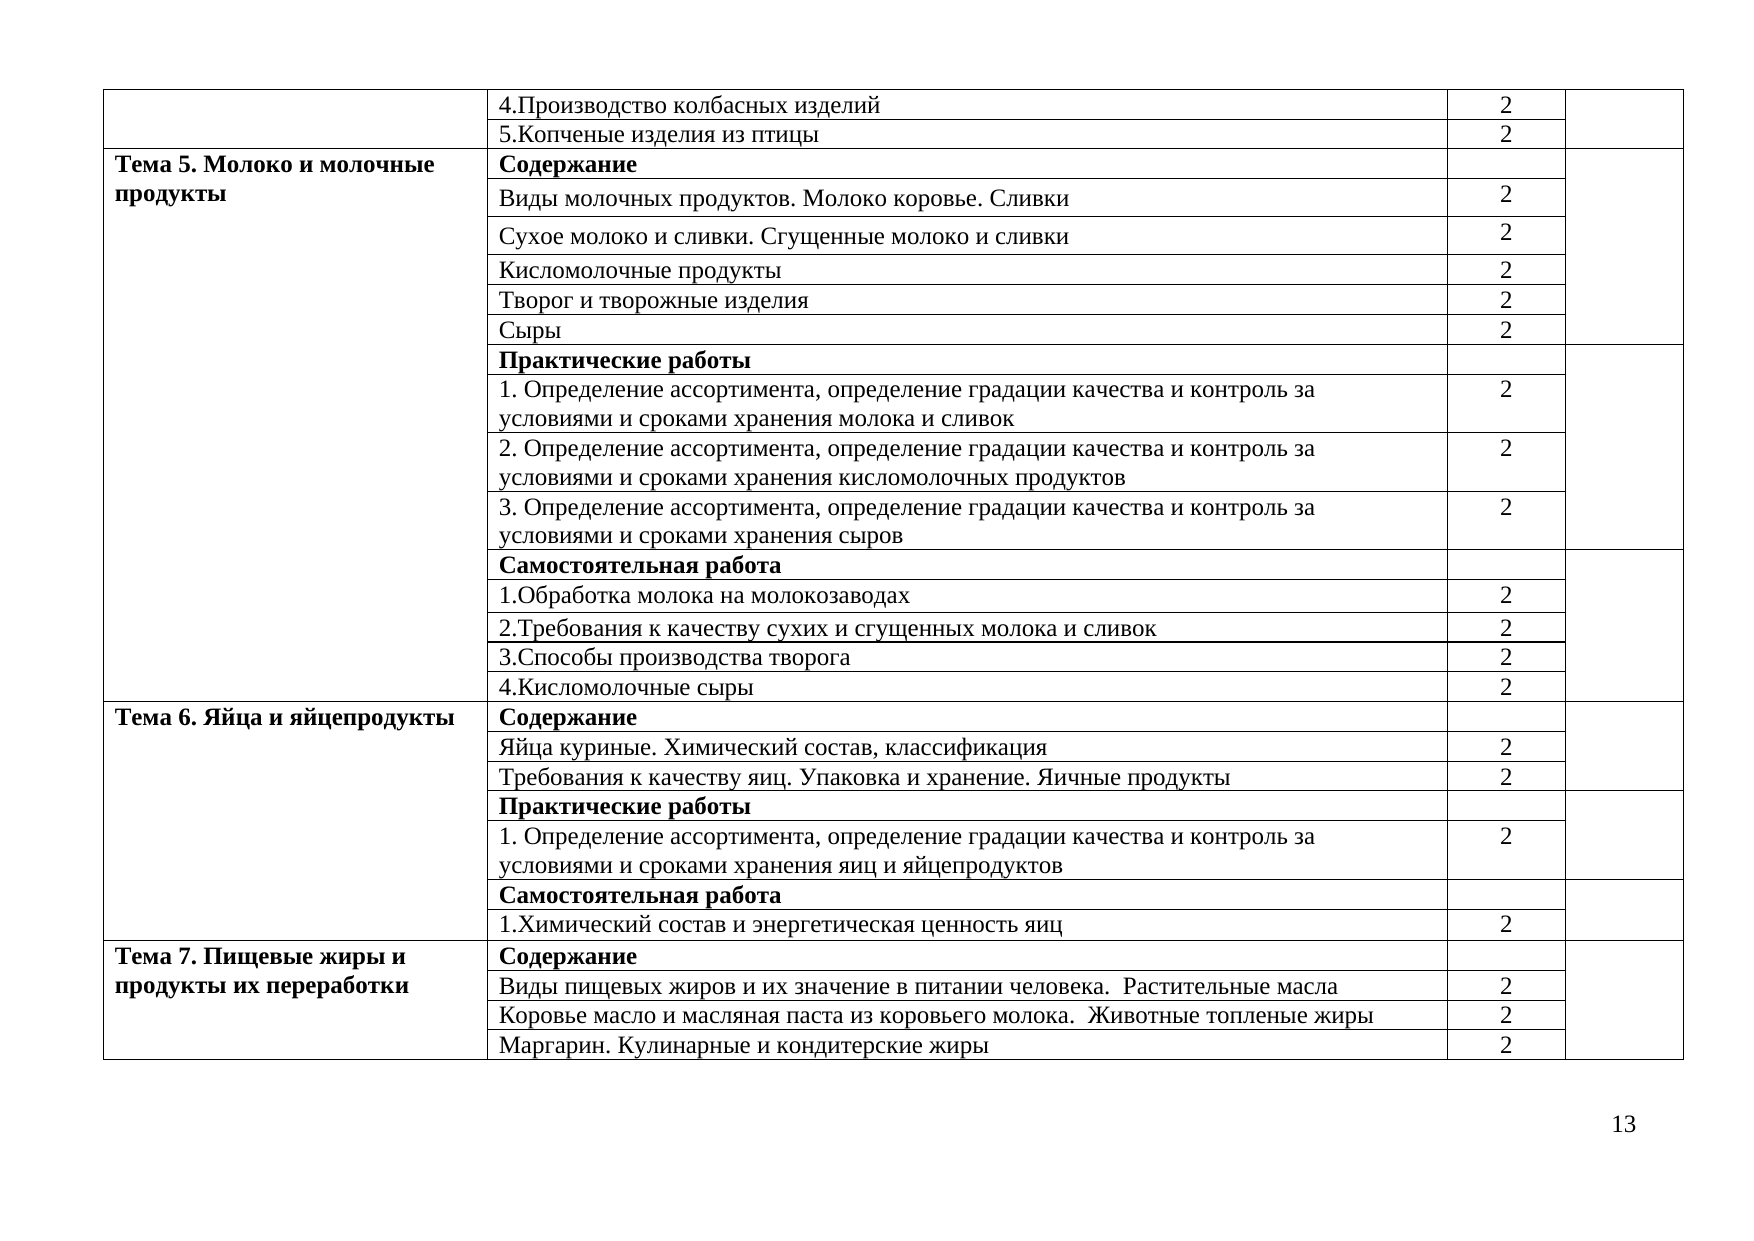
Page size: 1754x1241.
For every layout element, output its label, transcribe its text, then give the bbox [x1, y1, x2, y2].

table_cell [1448, 880, 1565, 908]
table_cell 2 [1448, 1001, 1565, 1029]
table_cell 3. Определение ассортимента, определение градации качества и контроль за условиями и сроками хранения сыров [488, 492, 1447, 549]
table_cell 2 [1448, 375, 1565, 432]
table_cell Тема 6. Яйца и яйцепродукты [104, 702, 487, 940]
table_cell [1566, 550, 1683, 701]
table_cell 2 [1448, 732, 1565, 761]
table_cell Виды молочных продуктов. Молоко коровье. Сливки [488, 179, 1447, 216]
table_cell 2 [1448, 120, 1565, 148]
table_cell [1448, 941, 1565, 970]
table_cell Самостоятельная работа [488, 880, 1447, 908]
table_cell 2 [1448, 672, 1565, 701]
table_cell 2 [1448, 1030, 1565, 1059]
table_cell Практические работы [488, 345, 1447, 373]
table_cell Содержание [488, 702, 1447, 731]
table_cell 2 [1448, 643, 1565, 671]
table_cell 2 [1448, 580, 1565, 612]
table_cell Виды пищевых жиров и их значение в питании человека. Растительные масла [488, 971, 1447, 999]
table_cell [1448, 345, 1565, 373]
table_cell [1566, 880, 1683, 940]
table_cell Требования к качеству яиц. Упаковка и хранение. Яичные продукты [488, 762, 1447, 790]
table_cell Тема 7. Пищевые жиры и продукты их переработки [104, 941, 487, 1059]
table_cell [1448, 702, 1565, 731]
table_cell [1566, 941, 1683, 1059]
table_cell 2 [1448, 433, 1565, 491]
table_cell Самостоятельная работа [488, 550, 1447, 579]
table_cell 2. Определение ассортимента, определение градации качества и контроль за условиями и сроками хранения кисломолочных продуктов [488, 433, 1447, 491]
table_cell 2 [1448, 821, 1565, 879]
table_cell 2 [1448, 217, 1565, 254]
table_cell 1.Обработка молока на молокозаводах [488, 580, 1447, 612]
table_cell 2.Требования к качеству сухих и сгущенных молока и сливок [488, 613, 1447, 641]
table_cell 2 [1448, 762, 1565, 790]
table_cell Тема 5. Молоко и молочные продукты [104, 149, 487, 701]
table_cell Сухое молоко и сливки. Сгущенные молоко и сливки [488, 217, 1447, 254]
table_cell 1. Определение ассортимента, определение градации качества и контроль за условиями и сроками хранения молока и сливок [488, 375, 1447, 432]
table_cell 1.Химический состав и энергетическая ценность яиц [488, 910, 1447, 940]
table_cell 2 [1448, 315, 1565, 344]
table_cell [1448, 550, 1565, 579]
table_cell [1566, 345, 1683, 549]
table_cell Содержание [488, 149, 1447, 178]
table_cell 4.Производство колбасных изделий [488, 90, 1447, 118]
table_cell [1566, 791, 1683, 879]
table_cell 2 [1448, 971, 1565, 999]
table_cell 2 [1448, 90, 1565, 118]
table_cell [1566, 702, 1683, 790]
table_cell Творог и творожные изделия [488, 285, 1447, 314]
table_cell Маргарин. Кулинарные и кондитерские жиры [488, 1030, 1447, 1059]
table_cell 5.Копченые изделия из птицы [488, 120, 1447, 148]
table_cell [1566, 149, 1683, 344]
table_cell Яйца куриные. Химический состав, классификация [488, 732, 1447, 761]
table_cell 4.Кисломолочные сыры [488, 672, 1447, 701]
table_cell Сыры [488, 315, 1447, 344]
table_cell Кисломолочные продукты [488, 255, 1447, 284]
table_cell 2 [1448, 285, 1565, 314]
table_cell 3.Способы производства творога [488, 643, 1447, 671]
table_cell 2 [1448, 255, 1565, 284]
table_cell 2 [1448, 492, 1565, 549]
table_cell 2 [1448, 910, 1565, 940]
table_cell 1. Определение ассортимента, определение градации качества и контроль за условиями и сроками хранения яиц и яйцепродуктов [488, 821, 1447, 879]
table_cell Содержание [488, 941, 1447, 970]
table_cell Коровье масло и масляная паста из коровьего молока. Животные топленые жиры [488, 1001, 1447, 1029]
table_cell [1448, 791, 1565, 820]
table_cell 2 [1448, 613, 1565, 641]
table_cell 2 [1448, 179, 1565, 216]
table_cell Практические работы [488, 791, 1447, 820]
table_cell [1448, 149, 1565, 178]
